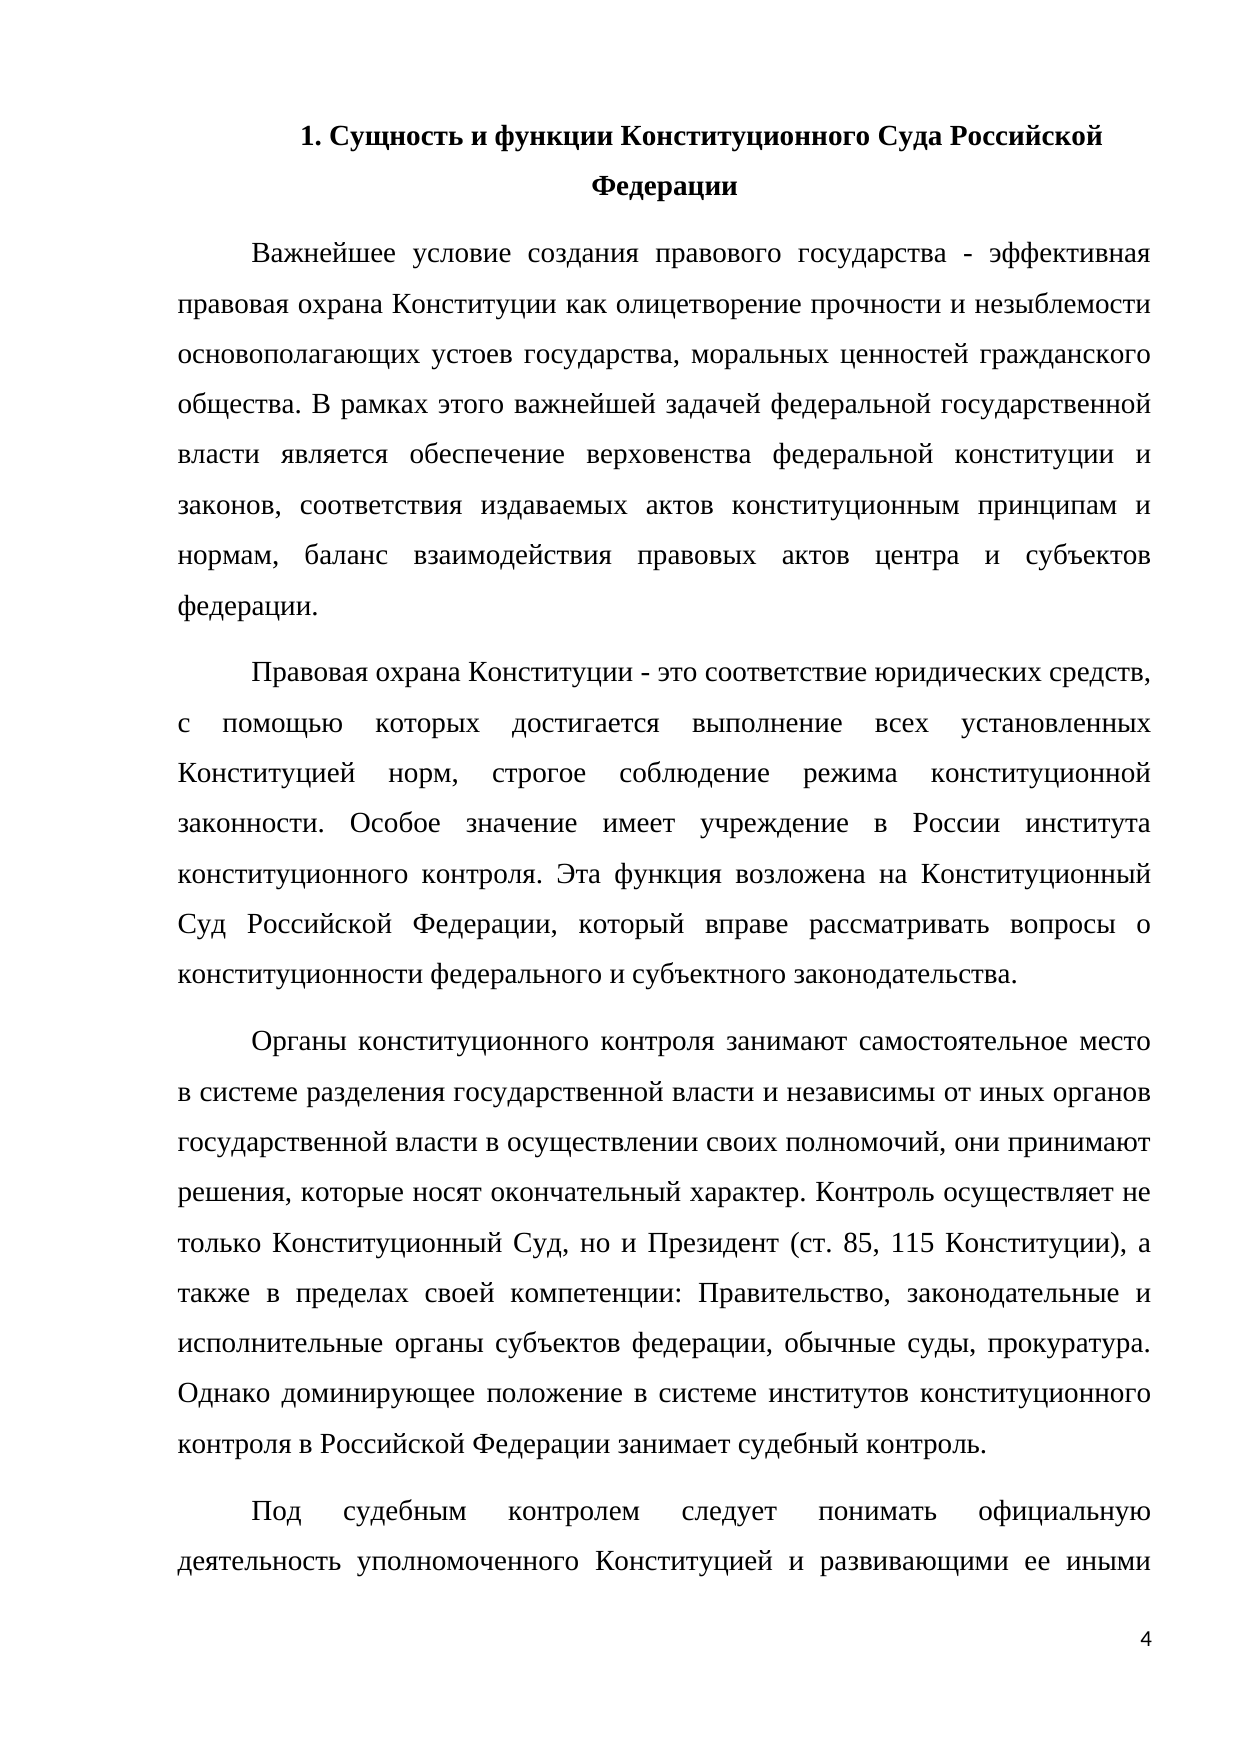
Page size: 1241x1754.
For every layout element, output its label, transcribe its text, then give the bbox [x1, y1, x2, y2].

text 1. Сущность и функции Конституционного Суда Российской Федерации [177, 118, 1152, 202]
text Органы конституционного контроля занимают самостоятельное место в системе разделения государственной власти и независимы от иных органов государственной власти в осуществлении своих полномочий, они принимают решения, которые носят окончательный характер. Контроль осуществляет не только Конституционный Суд, но и Президент (ст. 85, 115 Конституции), а также в пределах своей компетенции: Правительство, законодательные и исполнительные органы субъектов федерации, обычные суды, прокуратура. Однако доминирующее положение в системе институтов конституционного контроля в Российской Федерации занимает судебный контроль. [177, 1023, 1152, 1459]
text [177, 1493, 1152, 1577]
text Важнейшее условие создания правового государства - эффективная правовая охрана Конституции как олицетворение прочности и незыблемости основополагающих устоев государства, моральных ценностей гражданского общества. В рамках этого важнейшей задачей федеральной государственной власти является обеспечение верховенства федеральной конституции и законов, соответствия издаваемых актов конституционным принципам и нормам, баланс взаимодействия правовых актов центра и субъектов федерации. [177, 235, 1152, 621]
text Правовая охрана Конституции - это соответствие юридических средств, с помощью которых достигается выполнение всех установленных Конституцией норм, строгое соблюдение режима конституционной законности. Особое значение имеет учреждение в России института конституционного контроля. Эта функция возложена на Конституционный Суд Российской Федерации, который вправе рассматривать вопросы о конституционности федерального и субъектного законодательства. [177, 654, 1152, 990]
